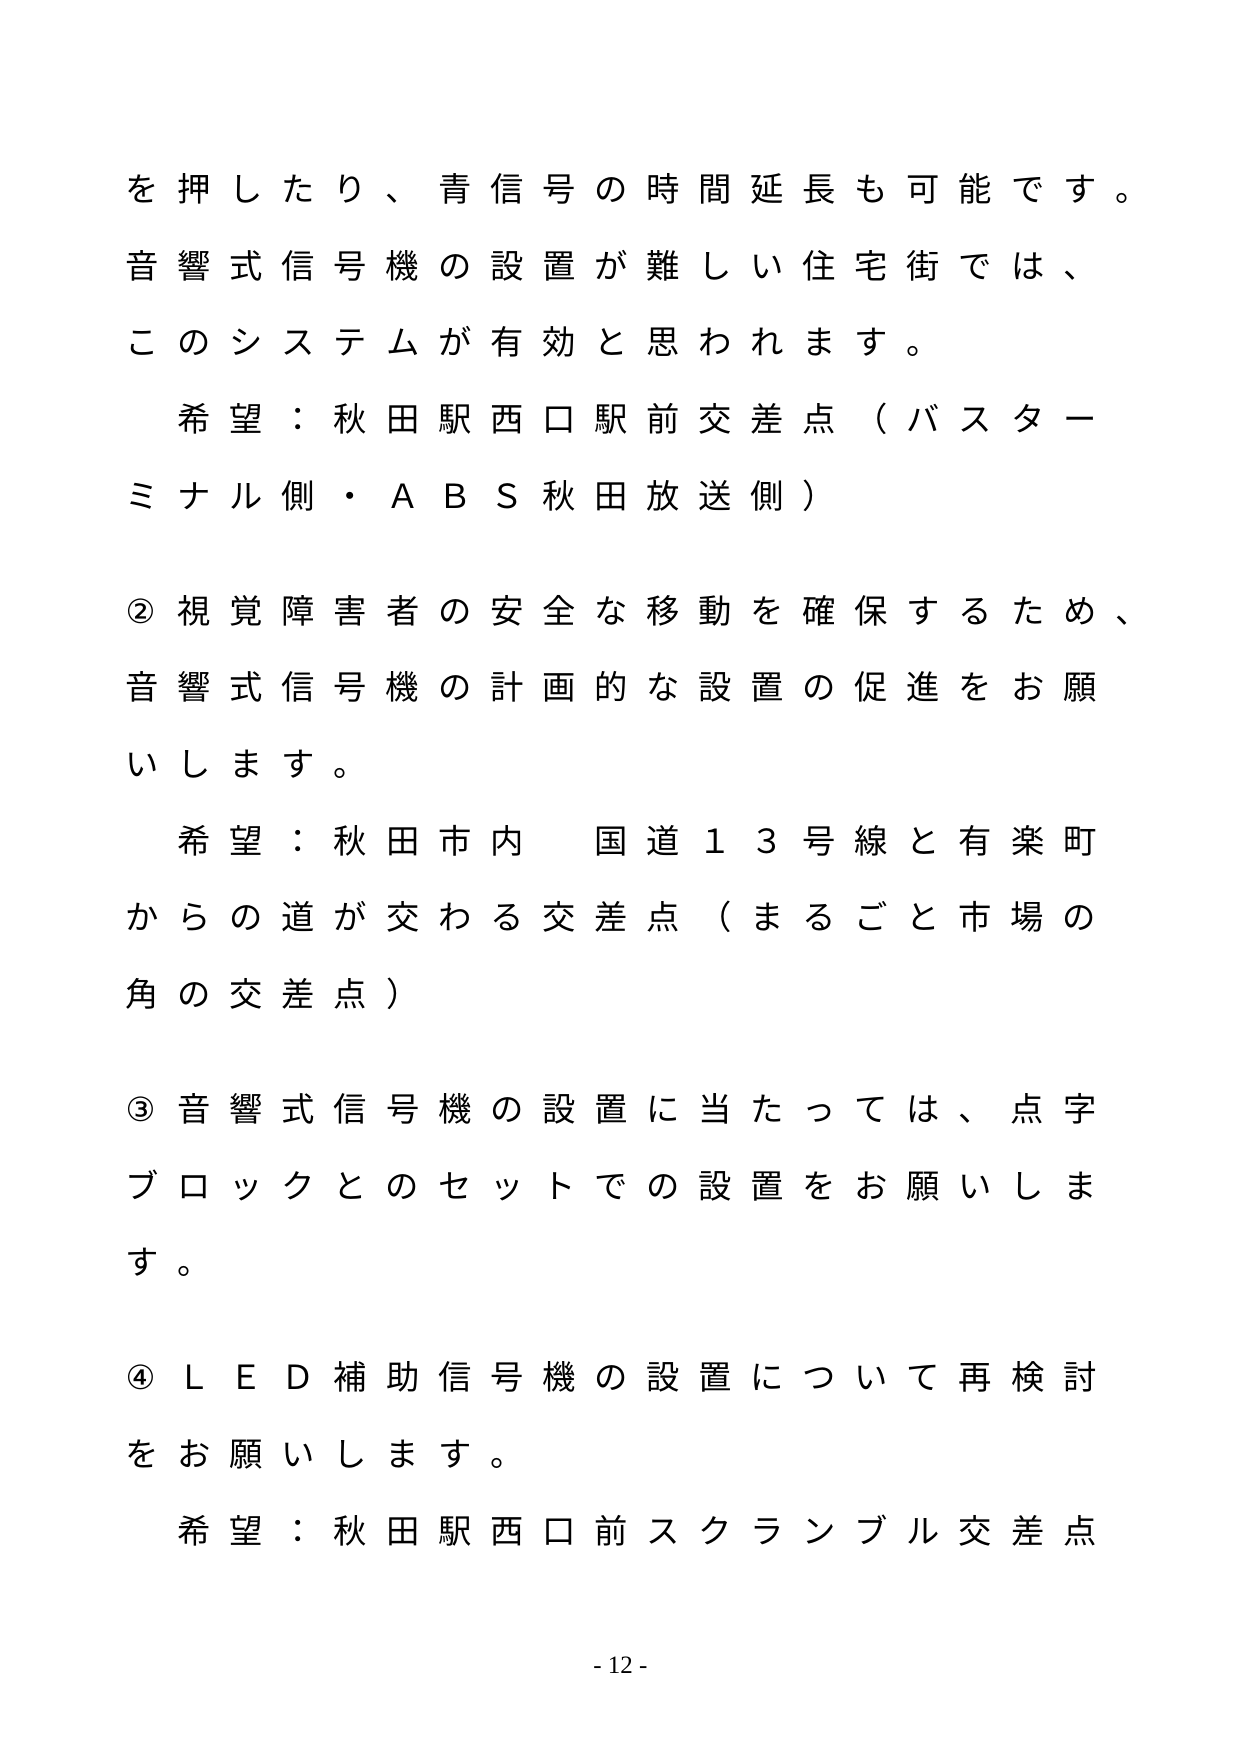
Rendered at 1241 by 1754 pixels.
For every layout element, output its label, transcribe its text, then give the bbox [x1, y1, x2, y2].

text 音響式信号機の設置が難しい住宅街では、このシステムが有効と思われます。 [125, 225, 1115, 379]
text 希望：秋田駅西口前スクランブル交差点 [125, 1490, 1115, 1567]
text 希望：秋田駅西口駅前交差点（バスターミナル側・ＡＢＳ秋田放送側） [125, 379, 1115, 532]
text ②視覚障害者の安全な移動を確保するため、音響式信号機の計画的な設置の促進をお願いします。 [125, 570, 1115, 800]
text 希望：秋田市内 国道１３号線と有楽町からの道が交わる交差点（まるごと市場の角の交差点） [125, 800, 1115, 1030]
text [125, 149, 1115, 225]
text ④ＬＥＤ補助信号機の設置について再検討をお願いします。 [125, 1337, 1115, 1490]
text ③音響式信号機の設置に当たっては、点字ブロックとのセットでの設置をお願いします。 [125, 1069, 1115, 1299]
